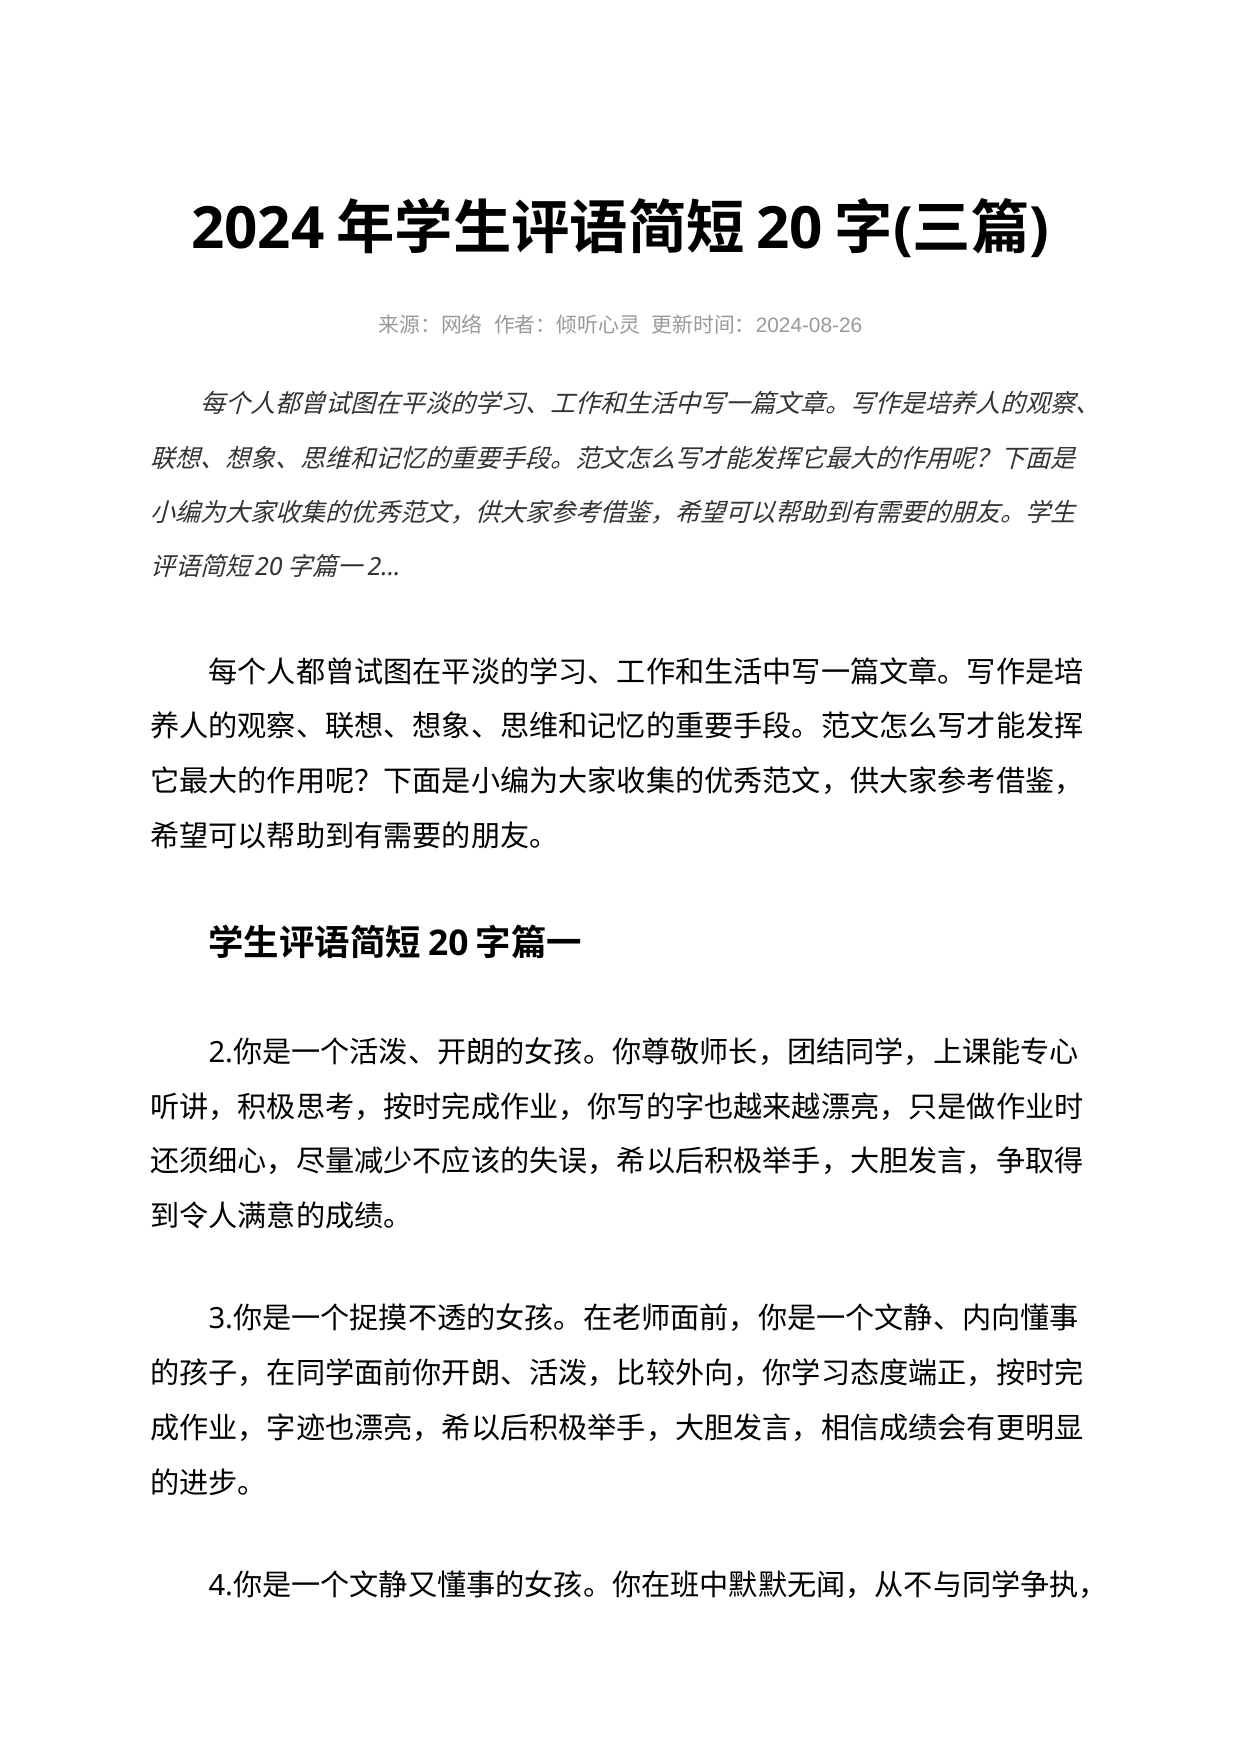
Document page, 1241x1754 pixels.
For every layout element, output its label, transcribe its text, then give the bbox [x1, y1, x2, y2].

text 学生评语简短20字篇一 [150, 914, 1090, 966]
text 每个人都曾试图在平淡的学习、工作和生活中写一篇文章。写作是培养人的观察、联想、想象、思维和记忆的重要手段。范文怎么写才能发挥它最大的作用呢？下面是小编为大家收集的优秀范文，供大家参考借鉴，希望可以帮助到有需要的朋友。 [150, 648, 1090, 855]
text 每个人都曾试图在平淡的学习、工作和生活中写一篇文章。写作是培养人的观察、联想、想象、思维和记忆的重要手段。范文怎么写才能发挥它最大的作用呢？下面是小编为大家收集的优秀范文，供大家参考借鉴，希望可以帮助到有需要的朋友。学生评语简短20字篇一2... [150, 384, 1090, 583]
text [150, 1561, 1090, 1604]
text 2.你是一个活泼、开朗的女孩。你尊敬师长，团结同学，上课能专心听讲，积极思考，按时完成作业，你写的字也越来越漂亮，只是做作业时还须细心，尽量减少不应该的失误，希以后积极举手，大胆发言，争取得到令人满意的成绩。 [150, 1028, 1090, 1235]
subtitle 2024年学生评语简短20字(三篇) [150, 181, 1090, 266]
text 3.你是一个捉摸不透的女孩。在老师面前，你是一个文静、内向懂事的孩子，在同学面前你开朗、活泼，比较外向，你学习态度端正，按时完成作业，字迹也漂亮，希以后积极举手，大胆发言，相信成绩会有更明显的进步。 [150, 1295, 1090, 1502]
text 来源：网络 作者：倾听心灵 更新时间：2024-08-26 [150, 313, 1090, 337]
